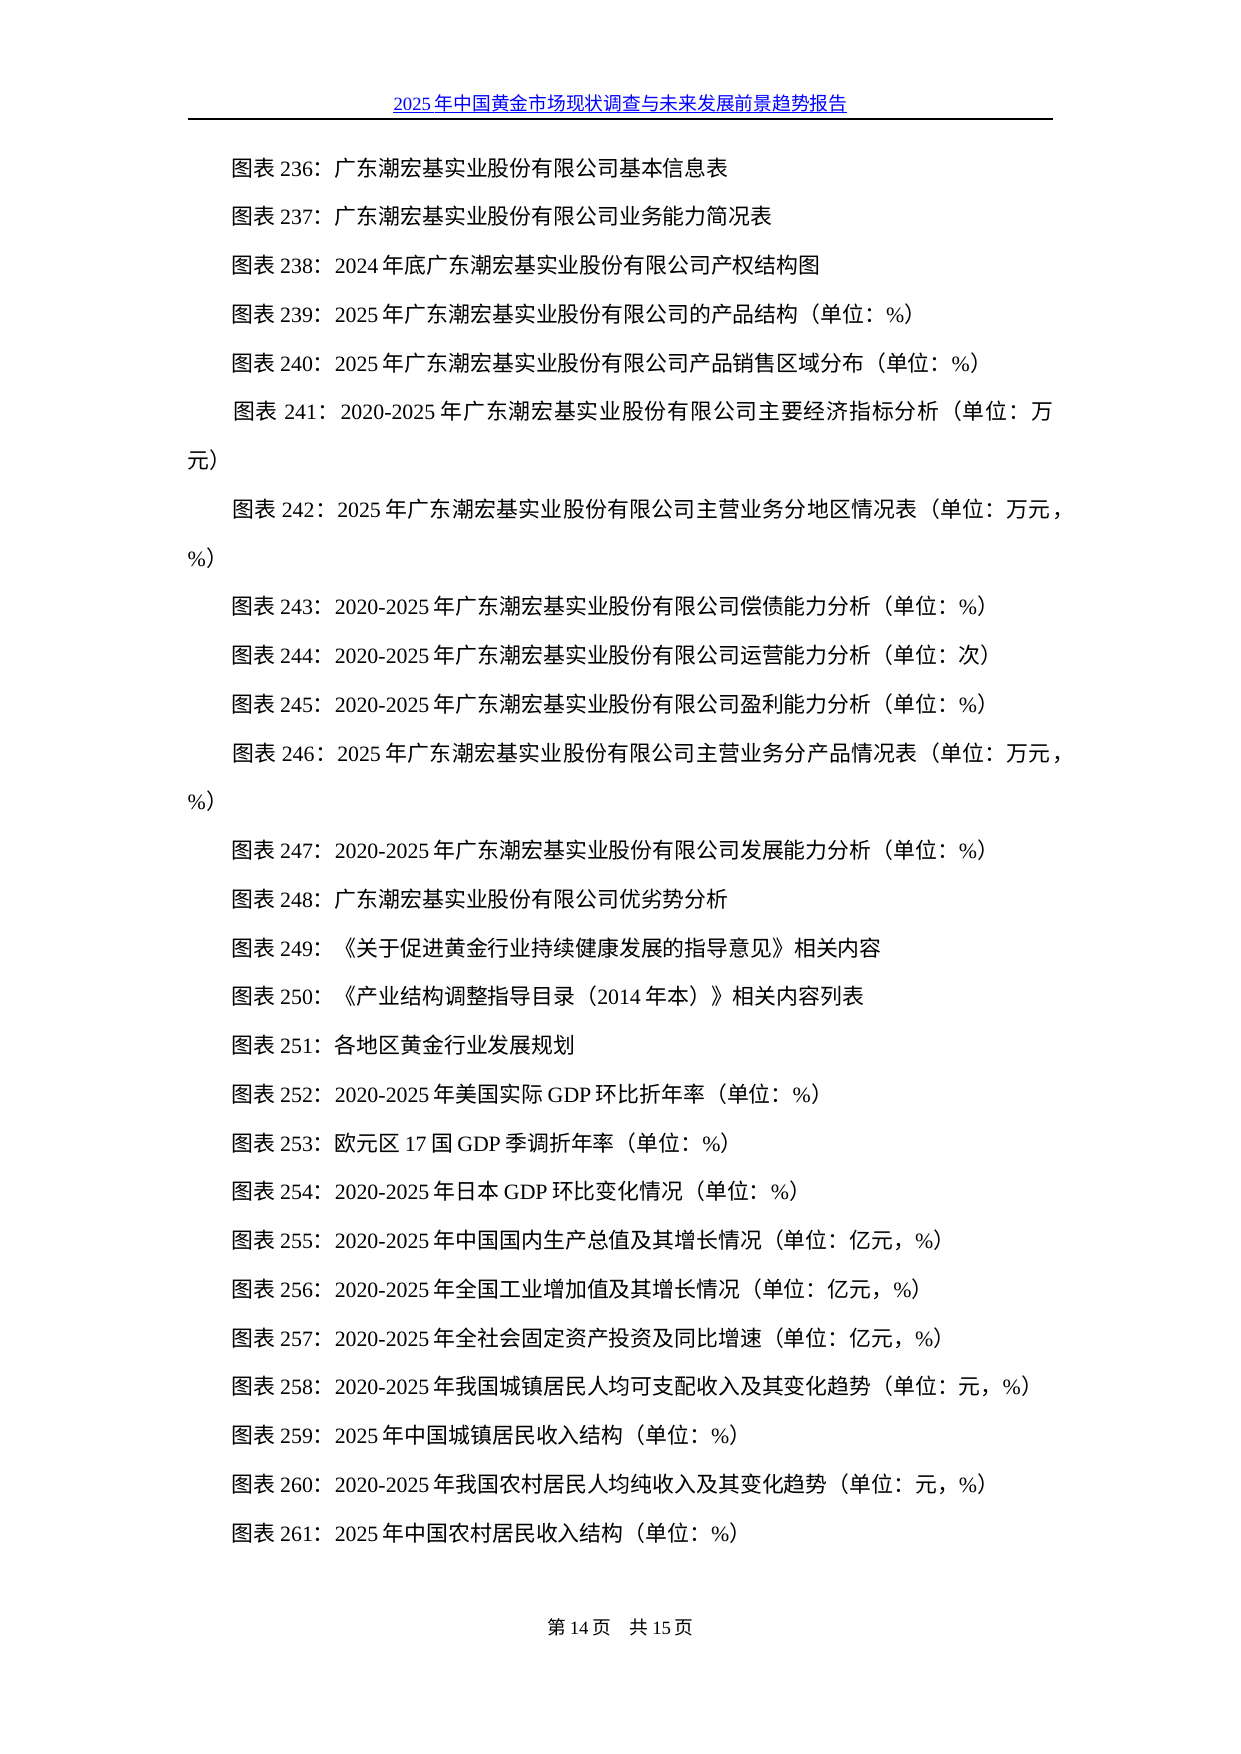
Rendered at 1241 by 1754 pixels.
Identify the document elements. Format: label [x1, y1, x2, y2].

text [187, 150, 1053, 1548]
